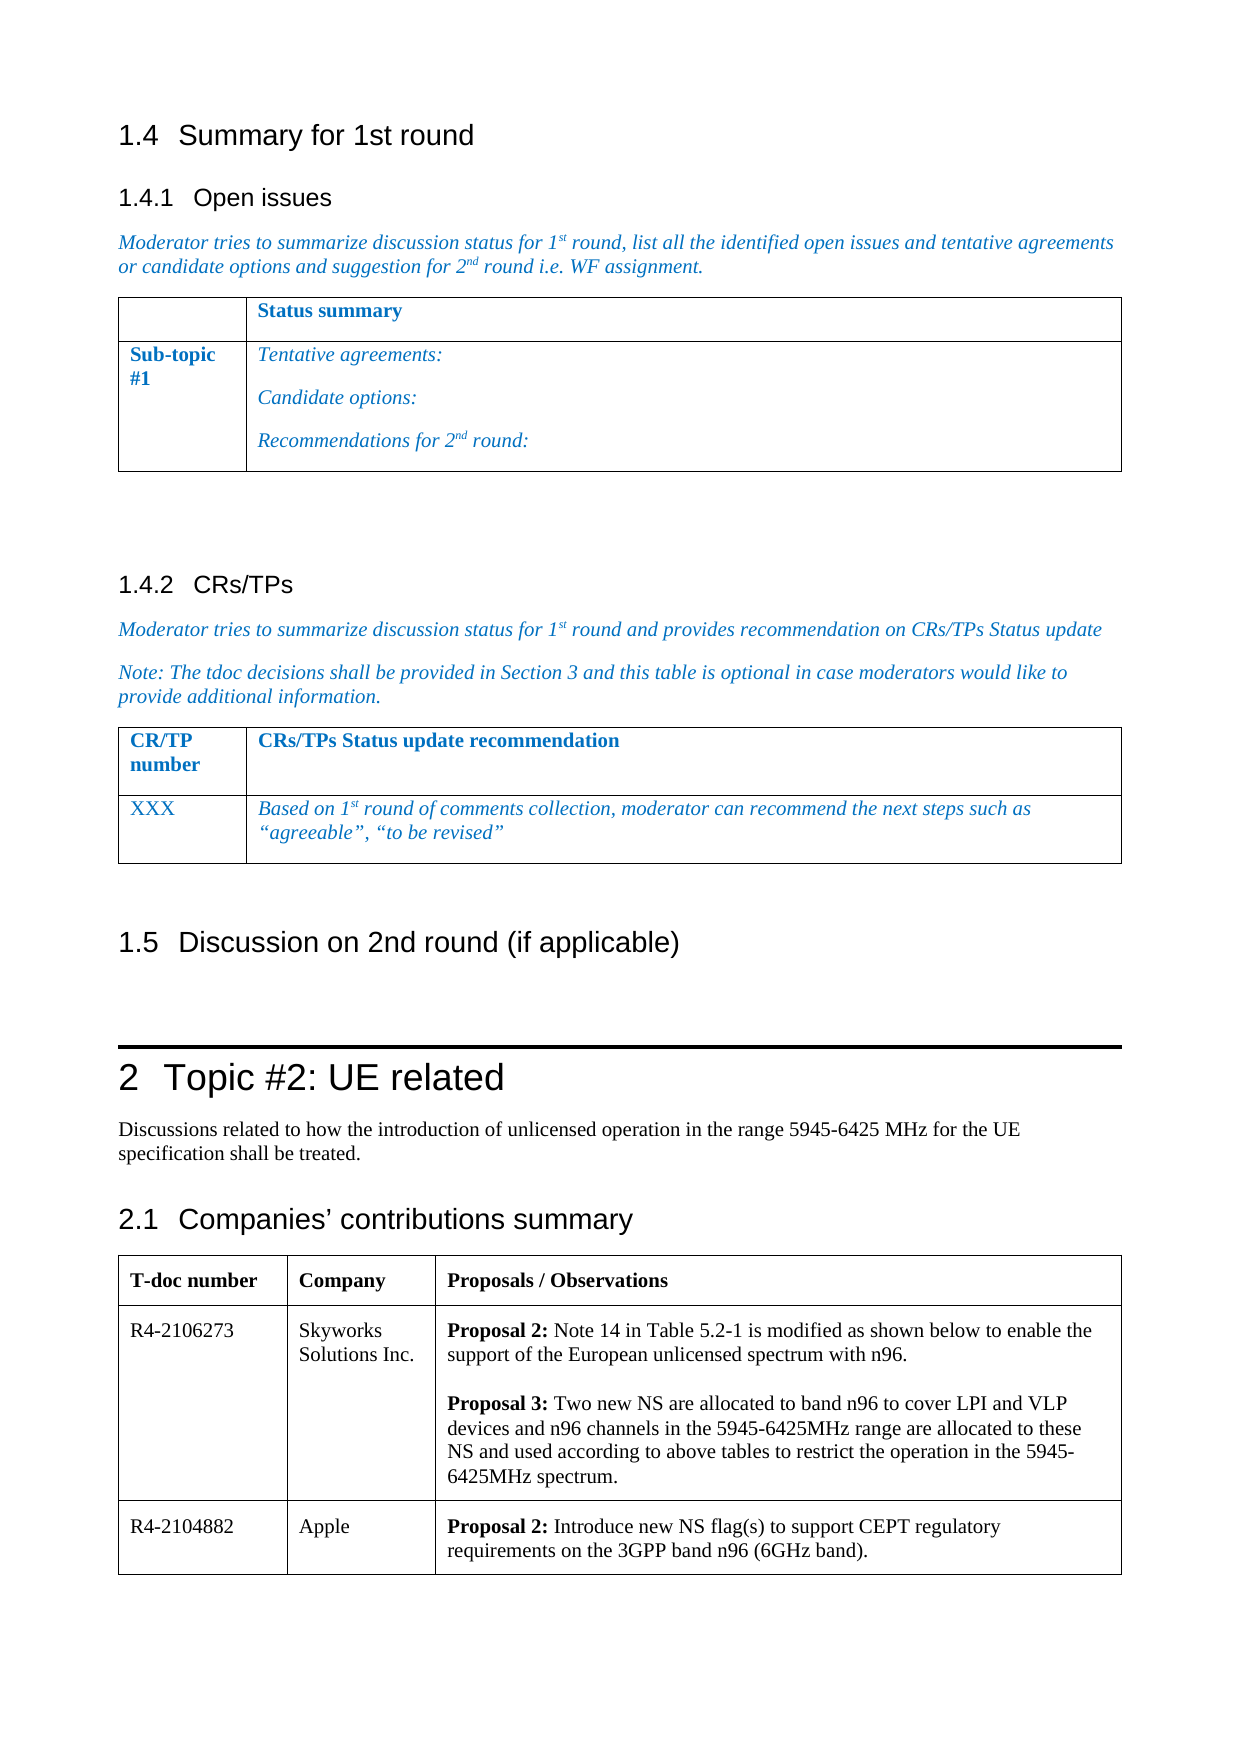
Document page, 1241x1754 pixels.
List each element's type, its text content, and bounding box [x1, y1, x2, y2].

table_header [119, 298, 246, 341]
table_header Status summary [247, 298, 1121, 341]
subtitle Summary for 1st round [118, 118, 1122, 152]
subtitle Companies’ contributions summary [118, 1202, 1122, 1236]
text Moderator tries to summarize discussion status for 1st round, list all the identified open issues and tentative agreements or candidate options and suggestion for 2nd round i.e. WF assignment. [118, 230, 1122, 278]
table_cell Apple [288, 1501, 435, 1574]
table_header CRs/TPs Status update recommendation [247, 728, 1121, 795]
table_cell XXX [119, 796, 246, 863]
table_header CR/TP number [119, 728, 246, 795]
table_header Proposals / Observations [436, 1256, 1121, 1305]
table_cell Based on 1st round of comments collection, moderator can recommend the next steps such as “agreeable”, “to be revised” [247, 796, 1121, 863]
text Note: The tdoc decisions shall be provided in Section 3 and this table is optional in case moderators would like to provide additional information. [118, 660, 1122, 708]
table_cell Skyworks Solutions Inc. [288, 1306, 435, 1500]
table_cell Proposal 2: Note 14 in Table 5.2-1 is modified as shown below to enable the support of the European unlicensed spectrum with n96. Proposal 3: Two new NS are allocated to band n96 to cover LPI and VLP devices and n96 channels in the 5945-6425MHz range are allocated to these NS and used according to above tables to restrict the operation in the 5945-6425MHz spectrum. [436, 1306, 1121, 1500]
subtitle Open issues [118, 183, 1122, 212]
subtitle Topic #2: UE related [118, 1049, 1122, 1098]
table_header T-doc number [119, 1256, 287, 1305]
subtitle CRs/TPs [118, 570, 1122, 598]
subtitle Discussion on 2nd round (if applicable) [118, 925, 1122, 959]
table_cell Sub-topic #1 [119, 342, 246, 471]
table_cell R4-2104882 [119, 1501, 287, 1574]
table_header Company [288, 1256, 435, 1305]
table_cell Proposal 2: Introduce new NS flag(s) to support CEPT regulatory requirements on the 3GPP band n96 (6GHz band). [436, 1501, 1121, 1574]
table_cell R4-2106273 [119, 1306, 287, 1500]
text Discussions related to how the introduction of unlicensed operation in the range 5945-6425 MHz for the UE specification shall be treated. [118, 1117, 1122, 1165]
table_cell Tentative agreements: Candidate options: Recommendations for 2nd round: [247, 342, 1121, 471]
text Moderator tries to summarize discussion status for 1st round and provides recommendation on CRs/TPs Status update [118, 617, 1122, 641]
